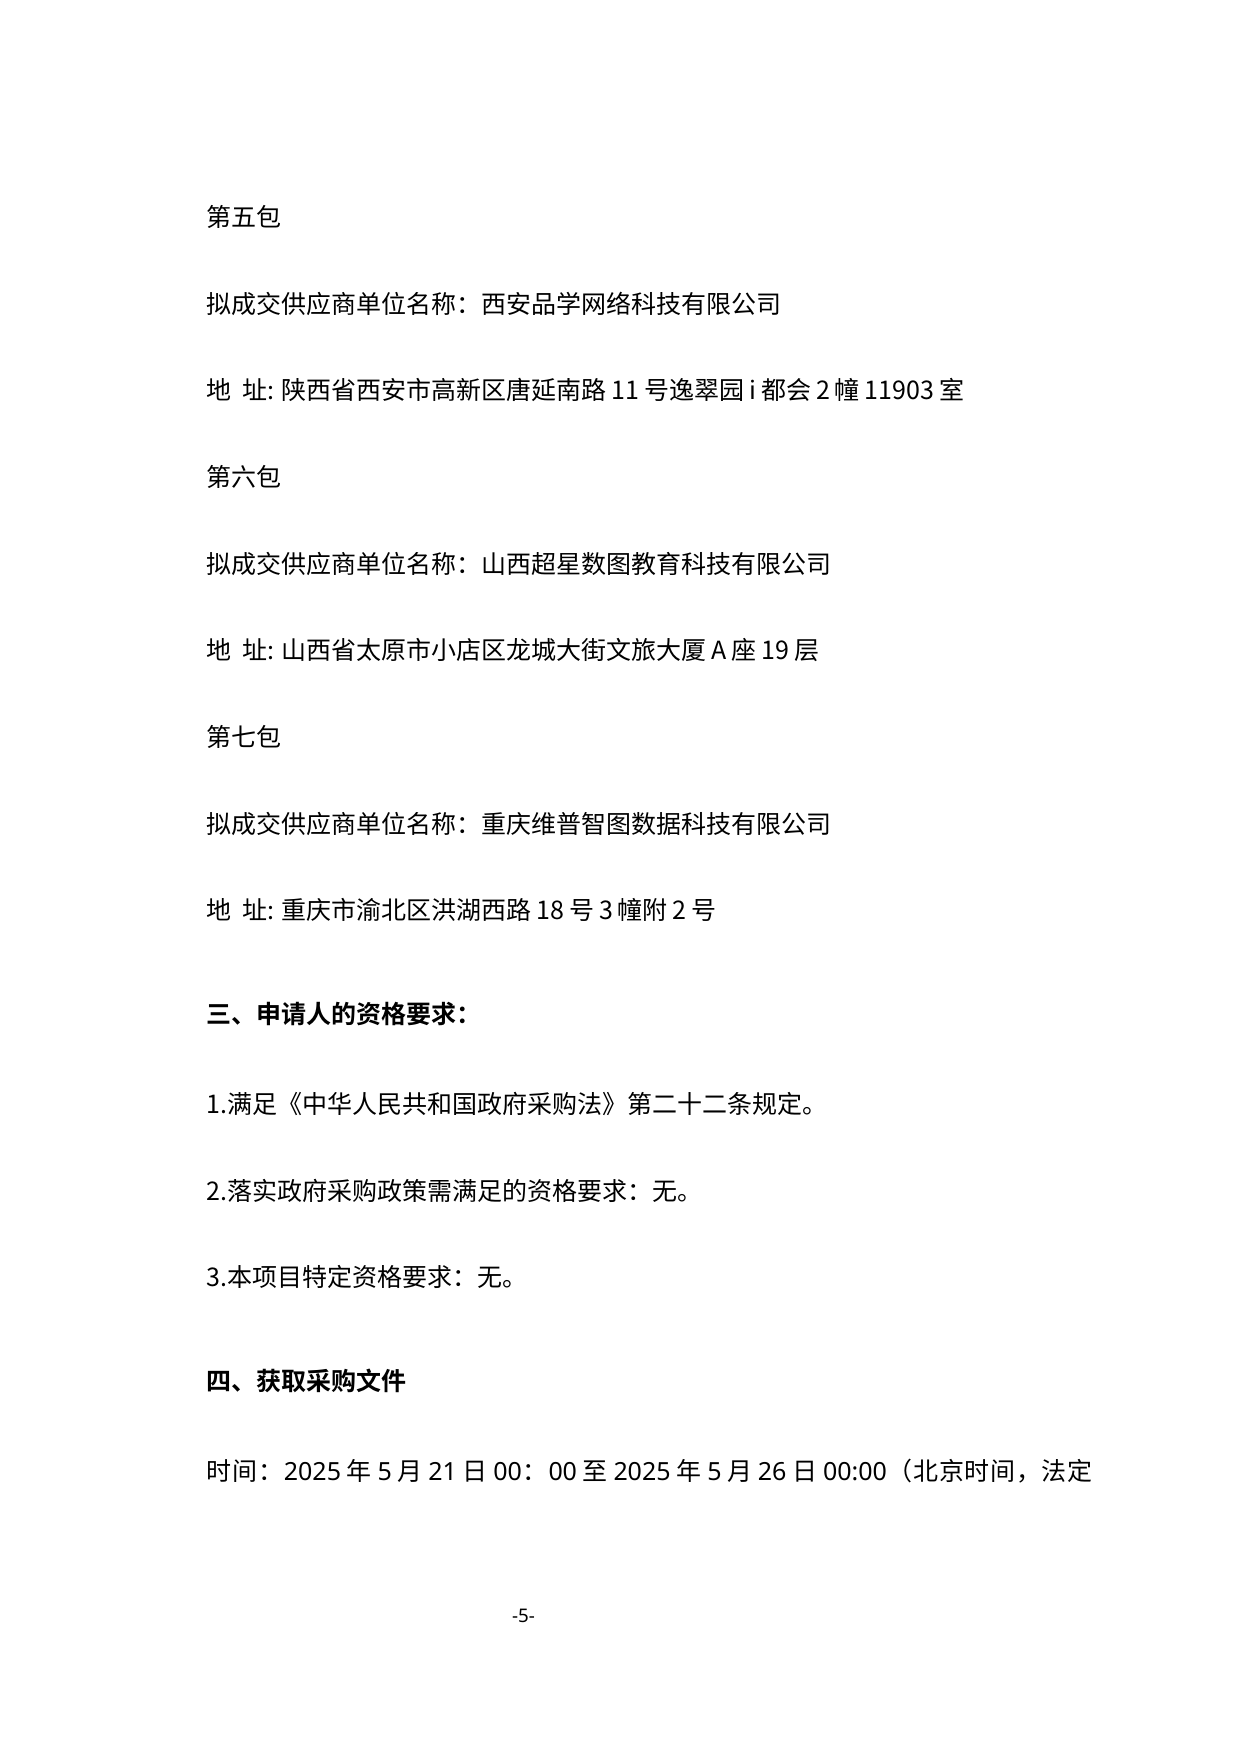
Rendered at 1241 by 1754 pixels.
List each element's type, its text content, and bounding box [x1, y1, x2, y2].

text 2.落实政府采购政策需满足的资格要求：无。 [156, 1155, 1093, 1223]
text 第七包 [156, 701, 1093, 770]
text 地 址: 山西省太原市小店区龙城大街文旅大厦A座19层 [156, 614, 1093, 683]
text 拟成交供应商单位名称：西安品学网络科技有限公司 [156, 268, 1093, 336]
text 第六包 [156, 441, 1093, 510]
text 3.本项目特定资格要求：无。 [156, 1242, 1093, 1310]
text 拟成交供应商单位名称：山西超星数图教育科技有限公司 [156, 528, 1093, 596]
text 地 址: 重庆市渝北区洪湖西路18号3幢附2号 [156, 874, 1093, 943]
subtitle 四、获取采购文件 [156, 1345, 1093, 1414]
subtitle 三、申请人的资格要求： [156, 978, 1093, 1047]
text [156, 1435, 1093, 1504]
text 第五包 [156, 181, 1093, 250]
text 拟成交供应商单位名称：重庆维普智图数据科技有限公司 [156, 788, 1093, 856]
text 1.满足《中华人民共和国政府采购法》第二十二条规定。 [156, 1068, 1093, 1137]
text 地 址: 陕西省西安市高新区唐延南路11号逸翠园i都会2幢11903室 [156, 354, 1093, 423]
